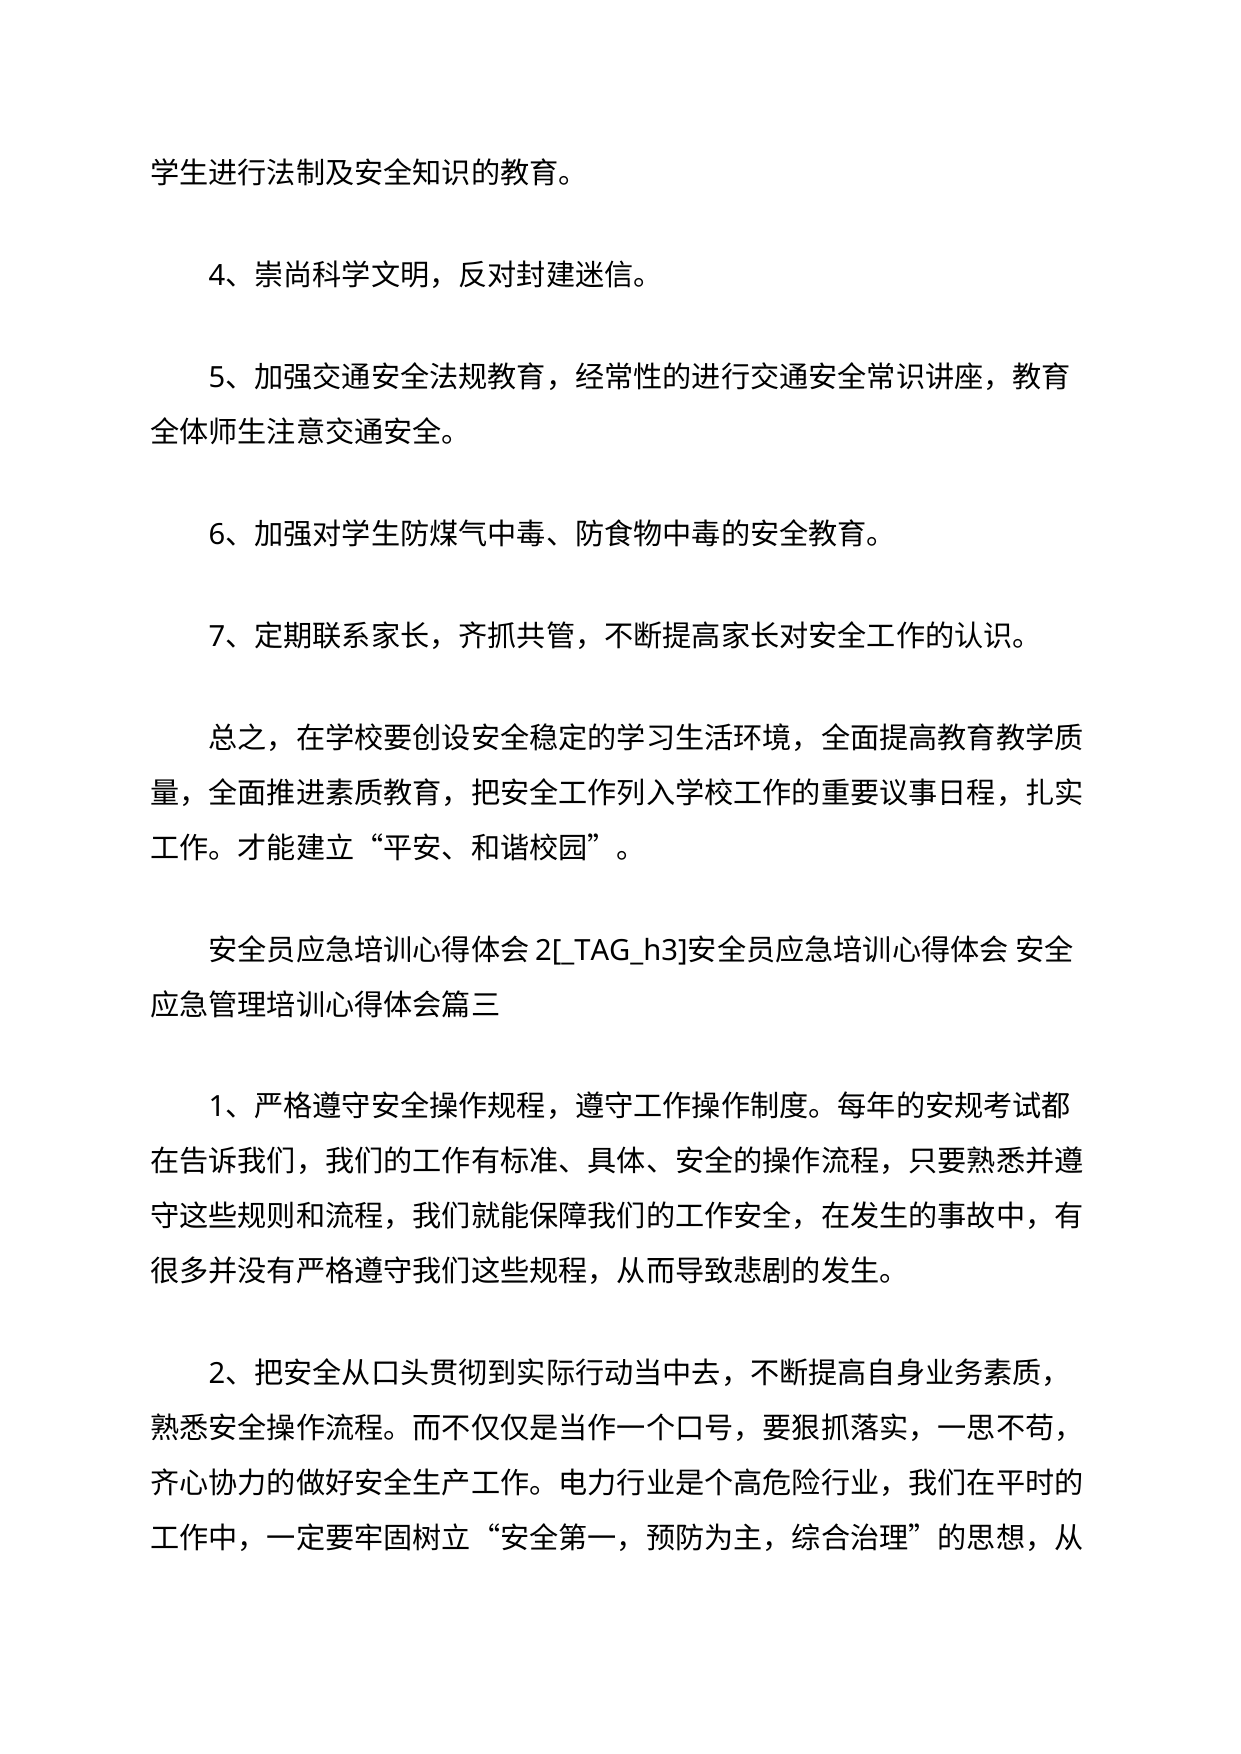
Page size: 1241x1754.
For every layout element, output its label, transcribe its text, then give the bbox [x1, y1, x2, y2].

text 4、崇尚科学文明，反对封建迷信。 [150, 252, 1090, 294]
text 总之，在学校要创设安全稳定的学习生活环境，全面提高教育教学质量，全面推进素质教育，把安全工作列入学校工作的重要议事日程，扎实工作。才能建立“平安、和谐校园”。 [150, 714, 1090, 867]
text 安全员应急培训心得体会2[_TAG_h3]安全员应急培训心得体会 安全应急管理培训心得体会篇三 [150, 926, 1090, 1023]
text 5、加强交通安全法规教育，经常性的进行交通安全常识讲座，教育全体师生注意交通安全。 [150, 354, 1090, 451]
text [150, 1349, 1090, 1556]
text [150, 150, 1090, 192]
text 1、严格遵守安全操作规程，遵守工作操作制度。每年的安规考试都在告诉我们，我们的工作有标准、具体、安全的操作流程，只要熟悉并遵守这些规则和流程，我们就能保障我们的工作安全，在发生的事故中，有很多并没有严格遵守我们这些规程，从而导致悲剧的发生。 [150, 1083, 1090, 1290]
text 6、加强对学生防煤气中毒、防食物中毒的安全教育。 [150, 511, 1090, 553]
text 7、定期联系家长，齐抓共管，不断提高家长对安全工作的认识。 [150, 612, 1090, 655]
